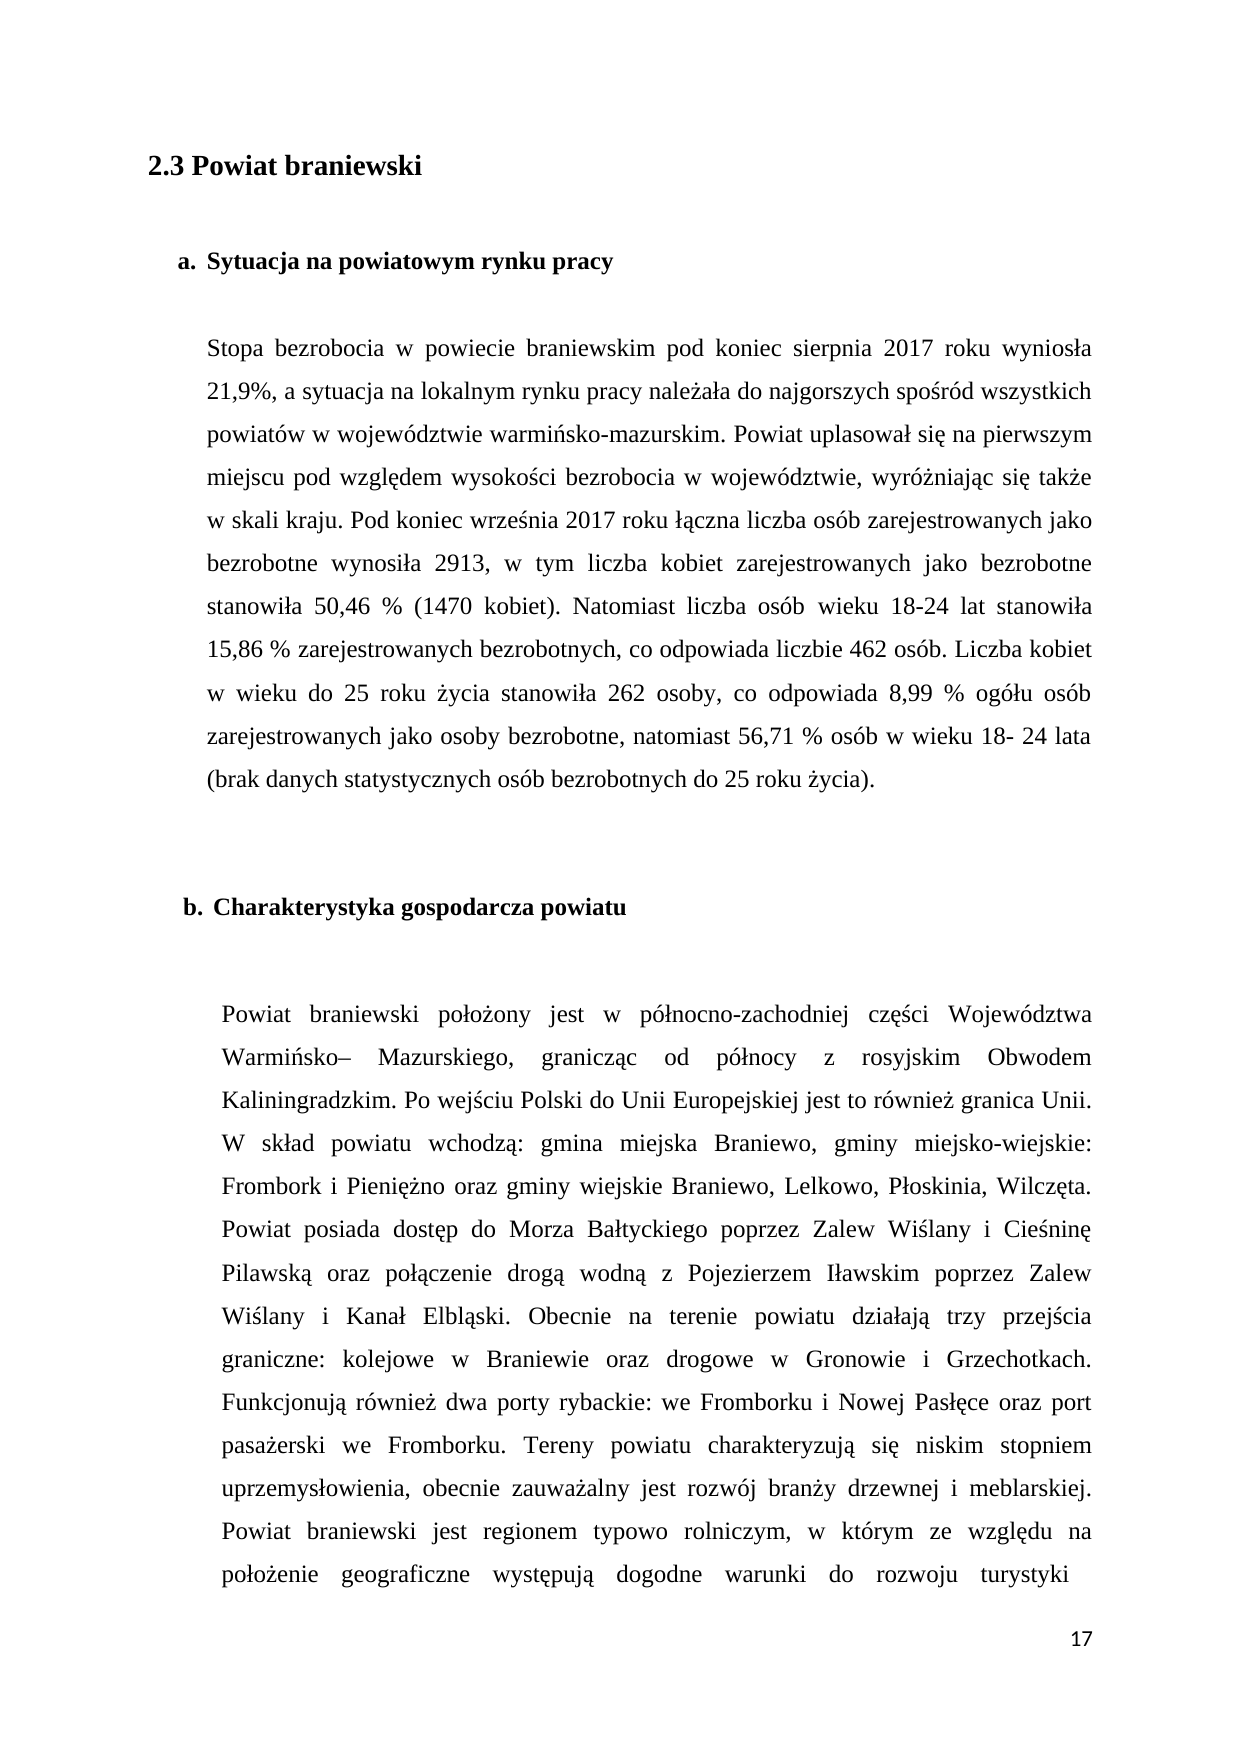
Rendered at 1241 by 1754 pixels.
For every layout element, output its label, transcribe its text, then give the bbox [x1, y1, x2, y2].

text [221, 999, 1093, 1588]
text Stopa bezrobocia w powiecie braniewskim pod koniec sierpnia 2017 roku wyniosła 21,9%, a sytuacja na lokalnym rynku pracy należała do najgorszych spośród wszystkich powiatów w województwie warmińsko-mazurskim. Powiat uplasował się na pierwszym miejscu pod względem wysokości bezrobocia w województwie, wyróżniając się także w skali kraju. Pod koniec września 2017 roku łączna liczba osób zarejestrowanych jako bezrobotne wynosiła 2913, w tym liczba kobiet zarejestrowanych jako bezrobotne stanowiła 50,46 % (1470 kobiet). Natomiast liczba osób wieku 18-24 lat stanowiła 15,86 % zarejestrowanych bezrobotnych, co odpowiada liczbie 462 osób. Liczba kobiet w wieku do 25 roku życia stanowiła 262 osoby, co odpowiada 8,99 % ogółu osób zarejestrowanych jako osoby bezrobotne, natomiast 56,71 % osób w wieku 18- 24 lata (brak danych statystycznych osób bezrobotnych do 25 roku życia). [207, 333, 1093, 793]
list Charakterystyka gospodarcza powiatu [183, 892, 1093, 921]
subtitle 2.3 Powiat braniewski [148, 148, 1093, 181]
list Sytuacja na powiatowym rynku pracy [177, 246, 1093, 275]
